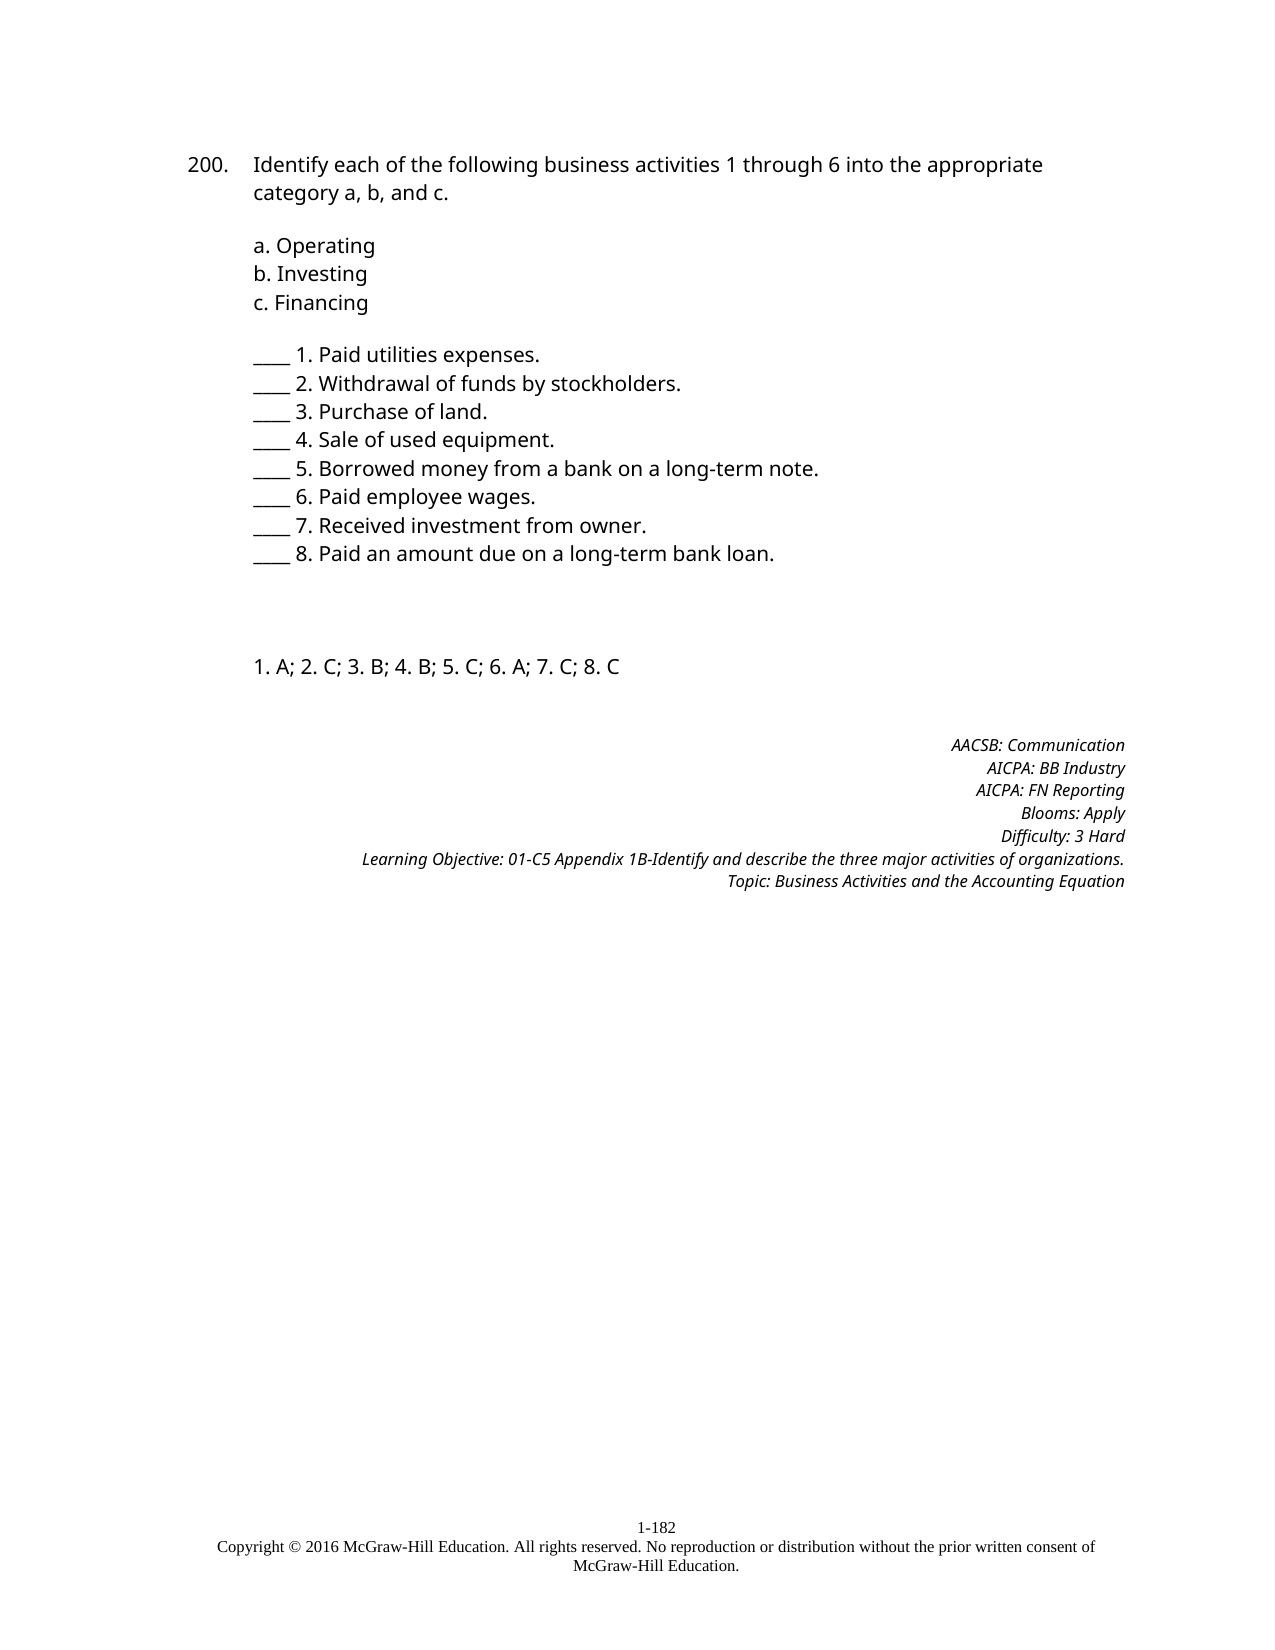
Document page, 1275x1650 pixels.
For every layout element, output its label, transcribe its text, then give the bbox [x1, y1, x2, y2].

table_header AACSB: Communication AICPA: BB Industry AICPA: FN Reporting Blooms: Apply Difficulty: 3 Hard Learning Objective: 01-C5 Appendix 1B-Identify and describe the three major activities of organizations. Topic: Business Activities and the Accounting Equation [188, 734, 1125, 921]
table_header Identify each of the following business activities 1 through 6 into the appropriate category a, b, and c. a. Operating b. Investing c. Financing ____ 1. Paid utilities expenses. ____ 2. Withdrawal of funds by stockholders. ____ 3. Purchase of land. ____ 4. Sale of used equipment. ____ 5. Borrowed money from a bank on a long-term note. ____ 6. Paid employee wages. ____ 7. Received investment from owner. ____ 8. Paid an amount due on a long-term bank loan. 1. A; 2. C; 3. B; 4. B; 5. C; 6. A; 7. C; 8. C [253, 150, 1125, 708]
table_header 200. [188, 150, 253, 708]
